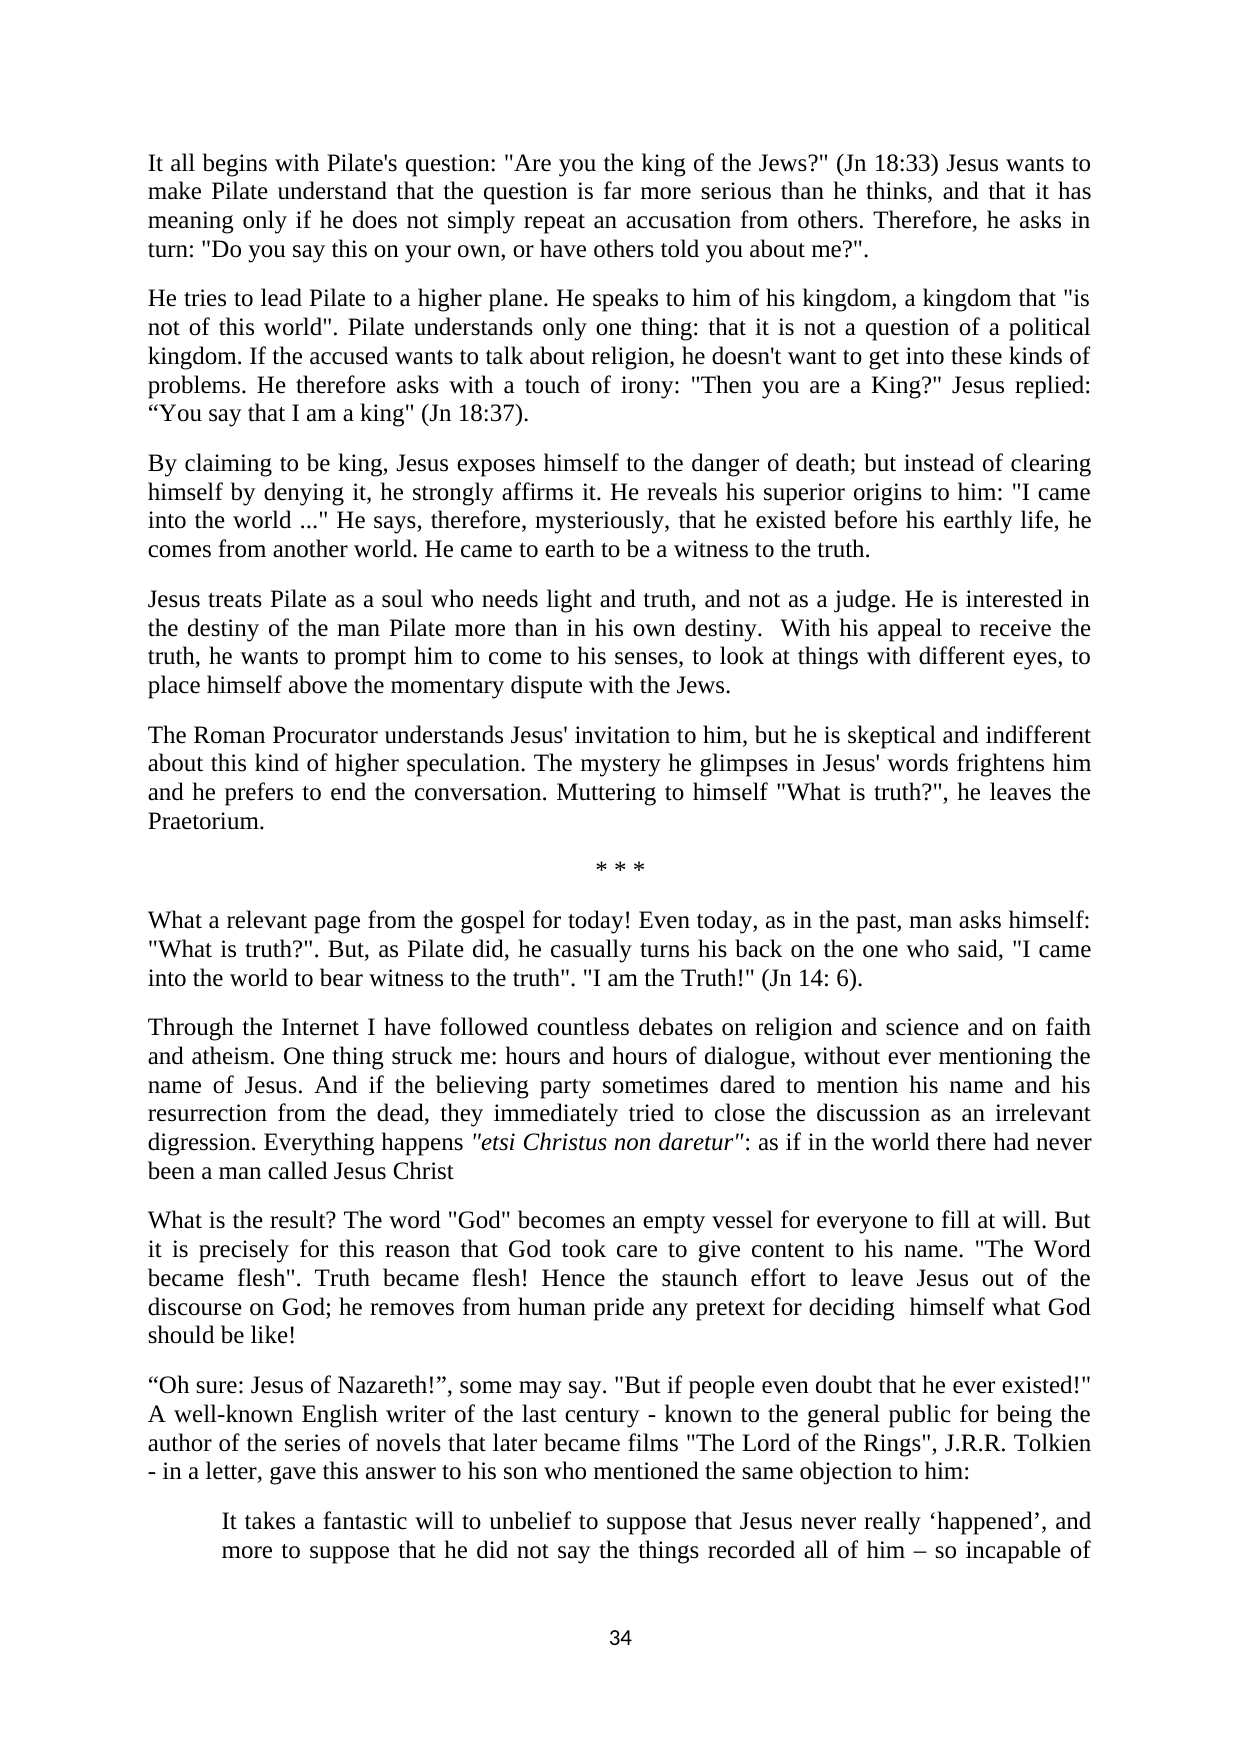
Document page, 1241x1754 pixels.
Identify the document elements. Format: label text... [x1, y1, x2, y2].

text He tries to lead Pilate to a higher plane. He speaks to him of his kingdom, a kingdom that "is not of this world". Pilate understands only one thing: that it is not a question of a political kingdom. If the accused wants to talk about religion, he doesn't want to get into these kinds of problems. He therefore asks with a touch of irony: "Then you are a King?" Jesus replied: “You say that I am a king" (Jn 18:37). [148, 283, 1092, 427]
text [221, 1506, 1092, 1563]
text What is the result? The word "God" becomes an empty vessel for everyone to fill at will. But it is precisely for this reason that God took care to give content to his name. "The Word became flesh". Truth became flesh! Hence the staunch effort to leave Jesus out of the discourse on God; he removes from human pride any pretext for deciding himself what God should be like! [148, 1206, 1092, 1349]
text Through the Internet I have followed countless debates on religion and science and on faith and atheism. One thing struck me: hours and hours of dialogue, without ever mentioning the name of Jesus. And if the believing party sometimes dared to mention his name and his resurrection from the dead, they immediately tried to close the discussion as an irrelevant digression. Everything happens "etsi Christus non daretur": as if in the world there had never been a man called Jesus Christ [148, 1012, 1092, 1185]
text The Roman Procurator understands Jesus' invitation to him, but he is skeptical and indifferent about this kind of higher speculation. The mystery he glimpses in Jesus' words frightens him and he prefers to end the conversation. Muttering to himself "What is truth?", he leaves the Praetorium. [148, 720, 1092, 835]
text * * * [148, 856, 1092, 884]
text What a relevant page from the gospel for today! Even today, as in the past, man asks himself: "What is truth?". But, as Pilate did, he casually turns his back on the one who said, "I came into the world to bear witness to the truth". "I am the Truth!" (Jn 14: 6). [148, 905, 1092, 991]
text By claiming to be king, Jesus exposes himself to the danger of death; but instead of clearing himself by denying it, he strongly affirms it. He reveals his superior origins to him: "I came into the world ..." He says, therefore, mysteriously, that he existed before his earthly life, he comes from another world. He came to earth to be a witness to the truth. [148, 448, 1092, 563]
text “Oh sure: Jesus of Nazareth!”, some may say. "But if people even doubt that he ever existed!" A well-known English writer of the last century - known to the general public for being the author of the series of novels that later became films "The Lord of the Rings", J.R.R. Tolkien - in a letter, gave this answer to his son who mentioned the same objection to him: [148, 1370, 1092, 1485]
text It all begins with Pilate's question: "Are you the king of the Jews?" (Jn 18:33) Jesus wants to make Pilate understand that the question is far more serious than he thinks, and that it has meaning only if he does not simply repeat an accusation from others. Therefore, he asks in turn: "Do you say this on your own, or have others told you about me?". [148, 148, 1092, 263]
text Jesus treats Pilate as a soul who needs light and truth, and not as a judge. He is interested in the destiny of the man Pilate more than in his own destiny. With his appeal to receive the truth, he wants to prompt him to come to his senses, to look at things with different eyes, to place himself above the momentary dispute with the Jews. [148, 584, 1092, 699]
